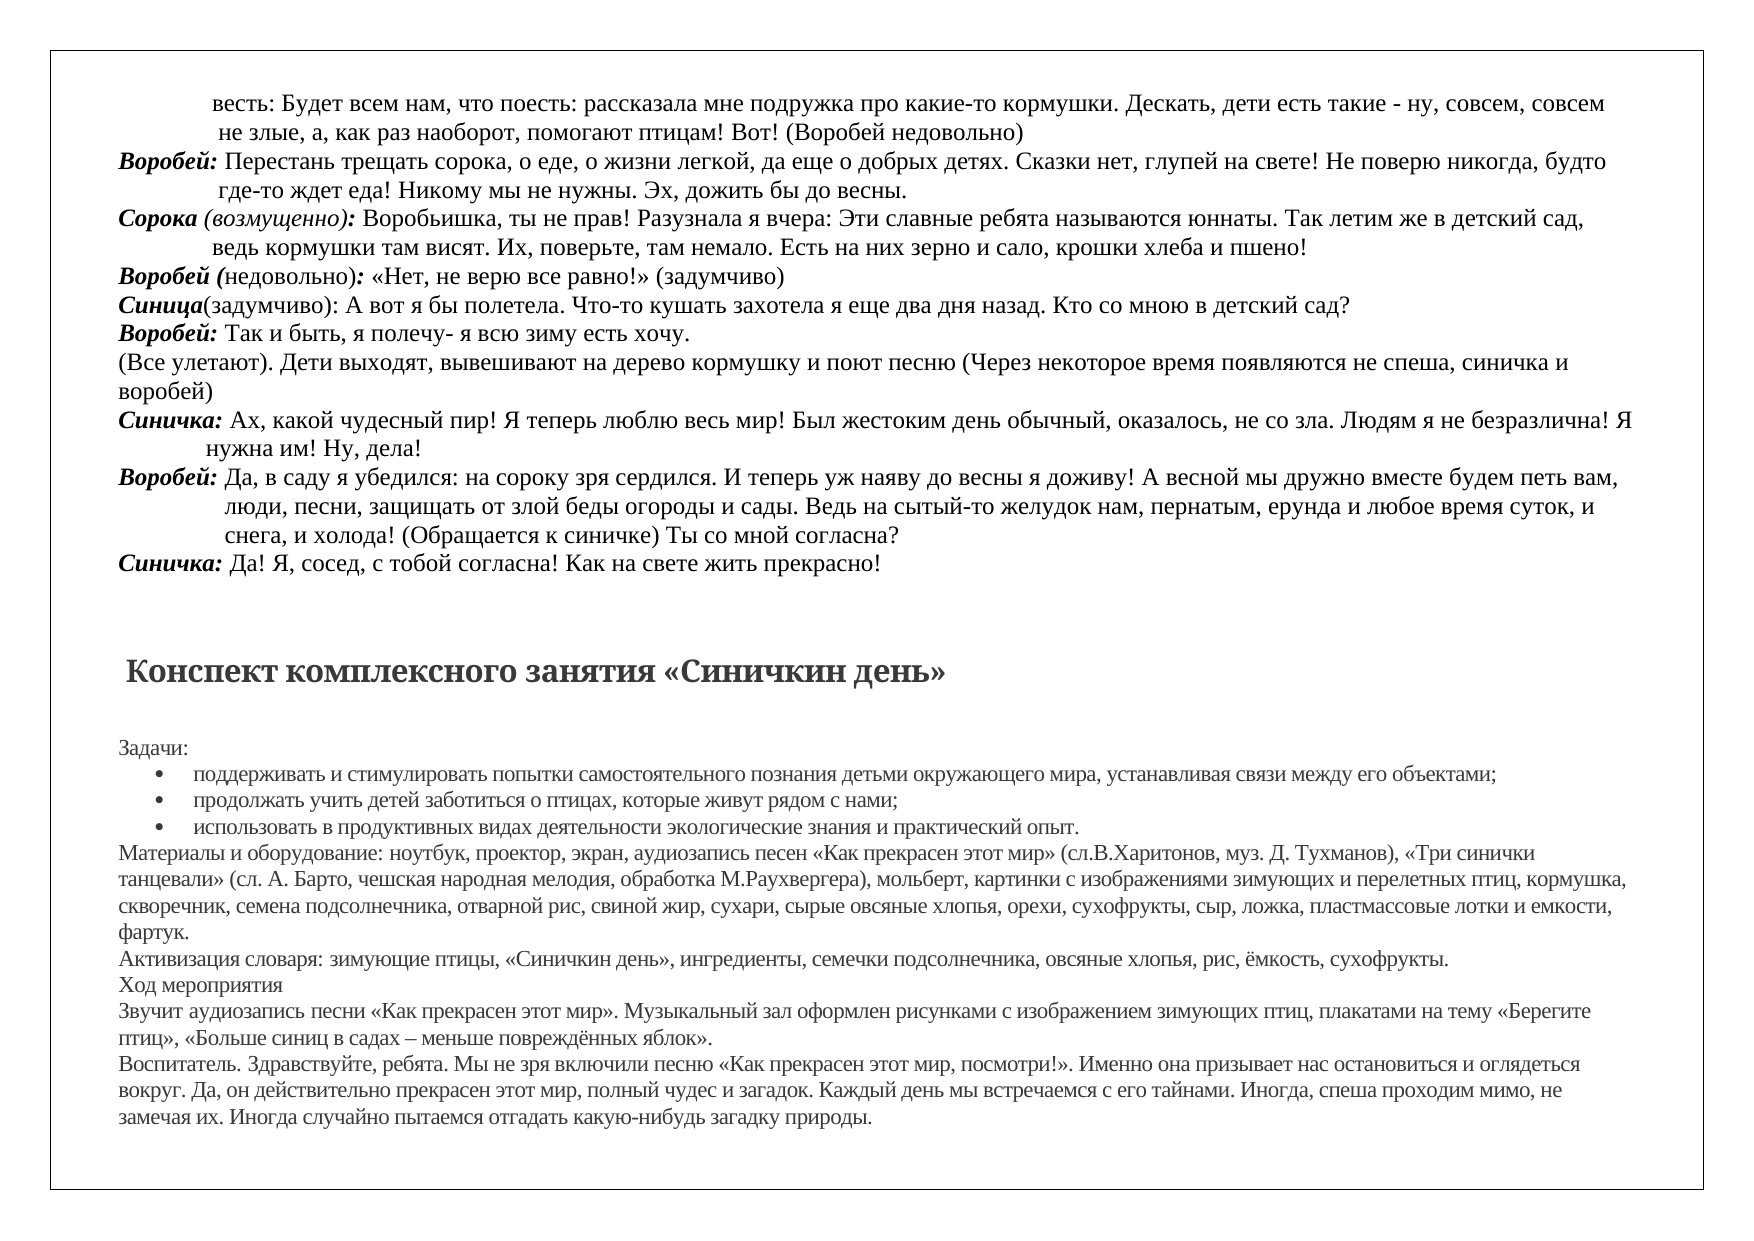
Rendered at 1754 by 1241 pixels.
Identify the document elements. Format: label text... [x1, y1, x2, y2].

list продолжать учить детей заботиться о птицах, которые живут рядом с нами; [156, 786, 1636, 813]
text Сорока (возмущенно): Воробьишка, ты не прав! Разузнала я вчера: Эти славные ребята называются юннаты. Так летим же в детский сад, [118, 203, 1636, 232]
text Воробей: Так и быть, я полечу- я всю зиму есть хочу. [118, 318, 1636, 347]
text Воробей: Да, в саду я убедился: на сороку зря сердился. И теперь уж наяву до весны я доживу! А весной мы дружно вместе будем петь вам, [118, 462, 1636, 491]
text Воробей (недовольно): «Нет, не верю все равно!» (задумчиво) [118, 261, 1636, 290]
text весть: Будет всем нам, что поесть: рассказала мне подружка про какие-то кормушки. Дескать, дети есть такие - ну, совсем, совсем [118, 88, 1636, 117]
text нужна им! Ну, дела! [118, 433, 1636, 462]
text Синица(задумчиво): А вот я бы полетела. Что-то кушать захотела я еще два дня назад. Кто со мною в детский сад? [118, 290, 1636, 318]
text Воробей: Перестань трещать сорока, о еде, о жизни легкой, да еще о добрых детях. Сказки нет, глупей на свете! Не поверю никогда, будто [118, 146, 1636, 175]
text Конспект комплексного занятия «Синичкин день» [118, 648, 1636, 691]
text Активизация словаря: зимующие птицы, «Синичкин день», ингредиенты, семечки подсолнечника, овсяные хлопья, рис, ёмкость, сухофрукты. [118, 944, 1636, 971]
list использовать в продуктивных видах деятельности экологические знания и практический опыт. [156, 813, 1636, 839]
text Синичка: Ах, какой чудесный пир! Я теперь люблю весь мир! Был жестоким день обычный, оказалось, не со зла. Людям я не безразлична! Я [118, 405, 1636, 433]
text Задачи: [118, 734, 1636, 760]
text Звучит аудиозапись песни «Как прекрасен этот мир». Музыкальный зал оформлен рисунками с изображением зимующих птиц, плакатами на тему «Берегите птиц», «Больше синиц в садах – меньше повреждённых яблок». [118, 997, 1636, 1050]
text Материалы и оборудование: ноутбук, проектор, экран, аудиозапись песен «Как прекрасен этот мир» (сл.В.Харитонов, муз. Д. Тухманов), «Три синички танцевали» (сл. А. Барто, чешская народная мелодия, обработка М.Раухвергера), мольберт, картинки с изображениями зимующих и перелетных птиц, кормушка, скворечник, семена подсолнечника, отварной рис, свиной жир, сухари, сырые овсяные хлопья, орехи, сухофрукты, сыр, ложка, пластмассовые лотки и емкости, фартук. [118, 839, 1636, 944]
text Ход мероприятия [118, 971, 1636, 997]
text Синичка: Да! Я, сосед, с тобой согласна! Как на свете жить прекрасно! [118, 548, 1636, 577]
text Воспитатель. Здравствуйте, ребята. Мы не зря включили песню «Как прекрасен этот мир, посмотри!». Именно она призывает нас остановиться и оглядеться вокруг. Да, он действительно прекрасен этот мир, полный чудес и загадок. Каждый день мы встречаемся с его тайнами. Иногда, спеша проходим мимо, не замечая их. Иногда случайно пытаемся отгадать какую-нибудь загадку природы. [118, 1050, 1636, 1129]
text не злые, а, как раз наоборот, помогают птицам! Вот! (Воробей недовольно) [118, 117, 1636, 146]
text (Все улетают). Дети выходят, вывешивают на дерево кормушку и поют песню (Через некоторое время появляются не спеша, синичка и воробей) [118, 347, 1636, 405]
text снега, и холода! (Обращается к синичке) Ты со мной согласна? [118, 520, 1636, 548]
list поддерживать и стимулировать попытки самостоятельного познания детьми окружающего мира, устанавливая связи между его объектами; [156, 760, 1636, 786]
text люди, песни, защищать от злой беды огороды и сады. Ведь на сытый-то желудок нам, пернатым, ерунда и любое время суток, и [118, 491, 1636, 520]
text где-то ждет еда! Никому мы не нужны. Эх, дожить бы до весны. [118, 175, 1636, 203]
text ведь кормушки там висят. Их, поверьте, там немало. Есть на них зерно и сало, крошки хлеба и пшено! [118, 232, 1636, 261]
